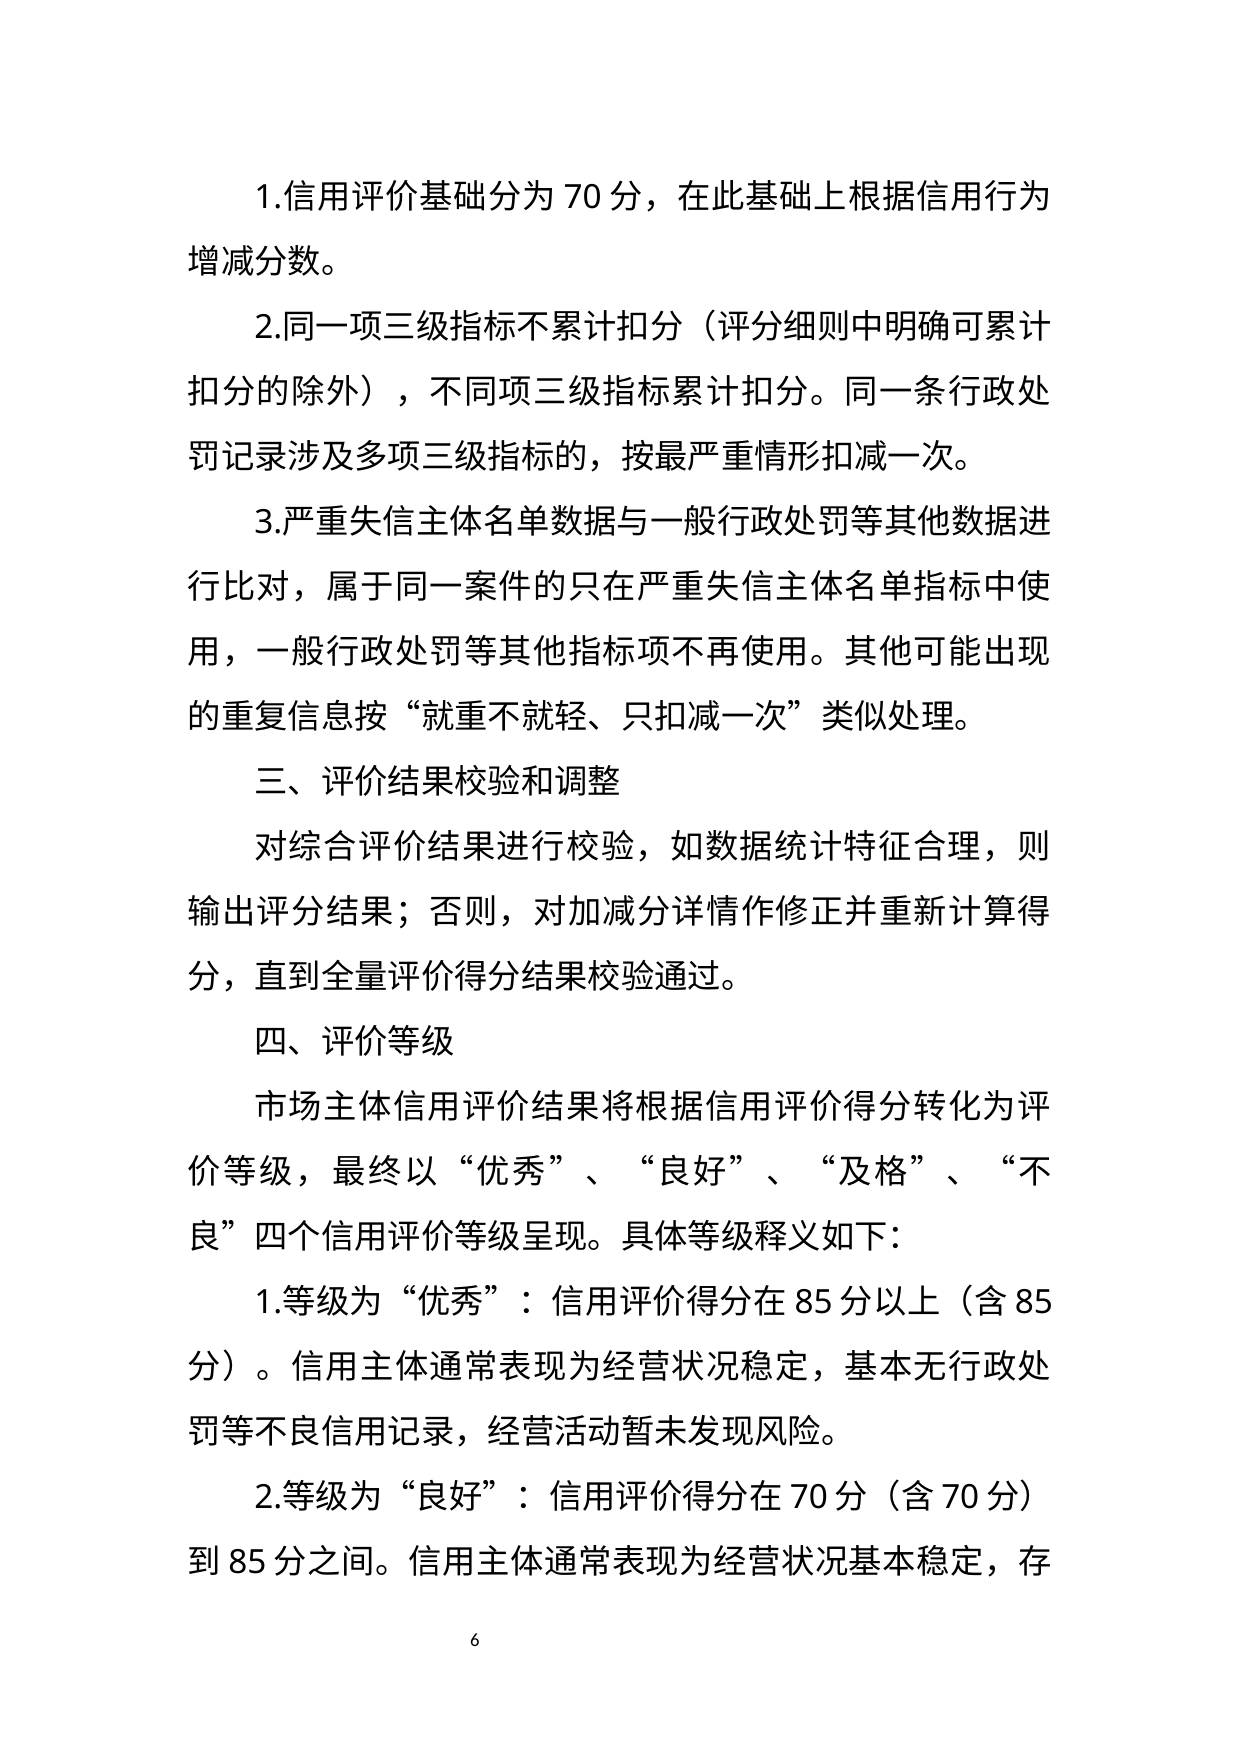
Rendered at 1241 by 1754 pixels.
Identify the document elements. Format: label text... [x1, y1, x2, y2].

text 四、评价等级 [187, 1007, 1053, 1072]
text 三、评价结果校验和调整 [187, 747, 1053, 812]
text 1.信用评价基础分为70分，在此基础上根据信用行为增减分数。 [187, 162, 1053, 292]
text 市场主体信用评价结果将根据信用评价得分转化为评价等级，最终以“优秀”、“良好”、“及格”、“不良”四个信用评价等级呈现。具体等级释义如下： [187, 1072, 1053, 1267]
text 3.严重失信主体名单数据与一般行政处罚等其他数据进行比对，属于同一案件的只在严重失信主体名单指标中使用，一般行政处罚等其他指标项不再使用。其他可能出现的重复信息按“就重不就轻、只扣减一次”类似处理。 [187, 487, 1053, 747]
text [187, 1462, 1053, 1592]
text 2.同一项三级指标不累计扣分（评分细则中明确可累计扣分的除外），不同项三级指标累计扣分。同一条行政处罚记录涉及多项三级指标的，按最严重情形扣减一次。 [187, 292, 1053, 487]
text 1.等级为“优秀”：信用评价得分在85分以上（含85分）。信用主体通常表现为经营状况稳定，基本无行政处罚等不良信用记录，经营活动暂未发现风险。 [187, 1267, 1053, 1462]
text 对综合评价结果进行校验，如数据统计特征合理，则输出评分结果；否则，对加减分详情作修正并重新计算得分，直到全量评价得分结果校验通过。 [187, 812, 1053, 1007]
